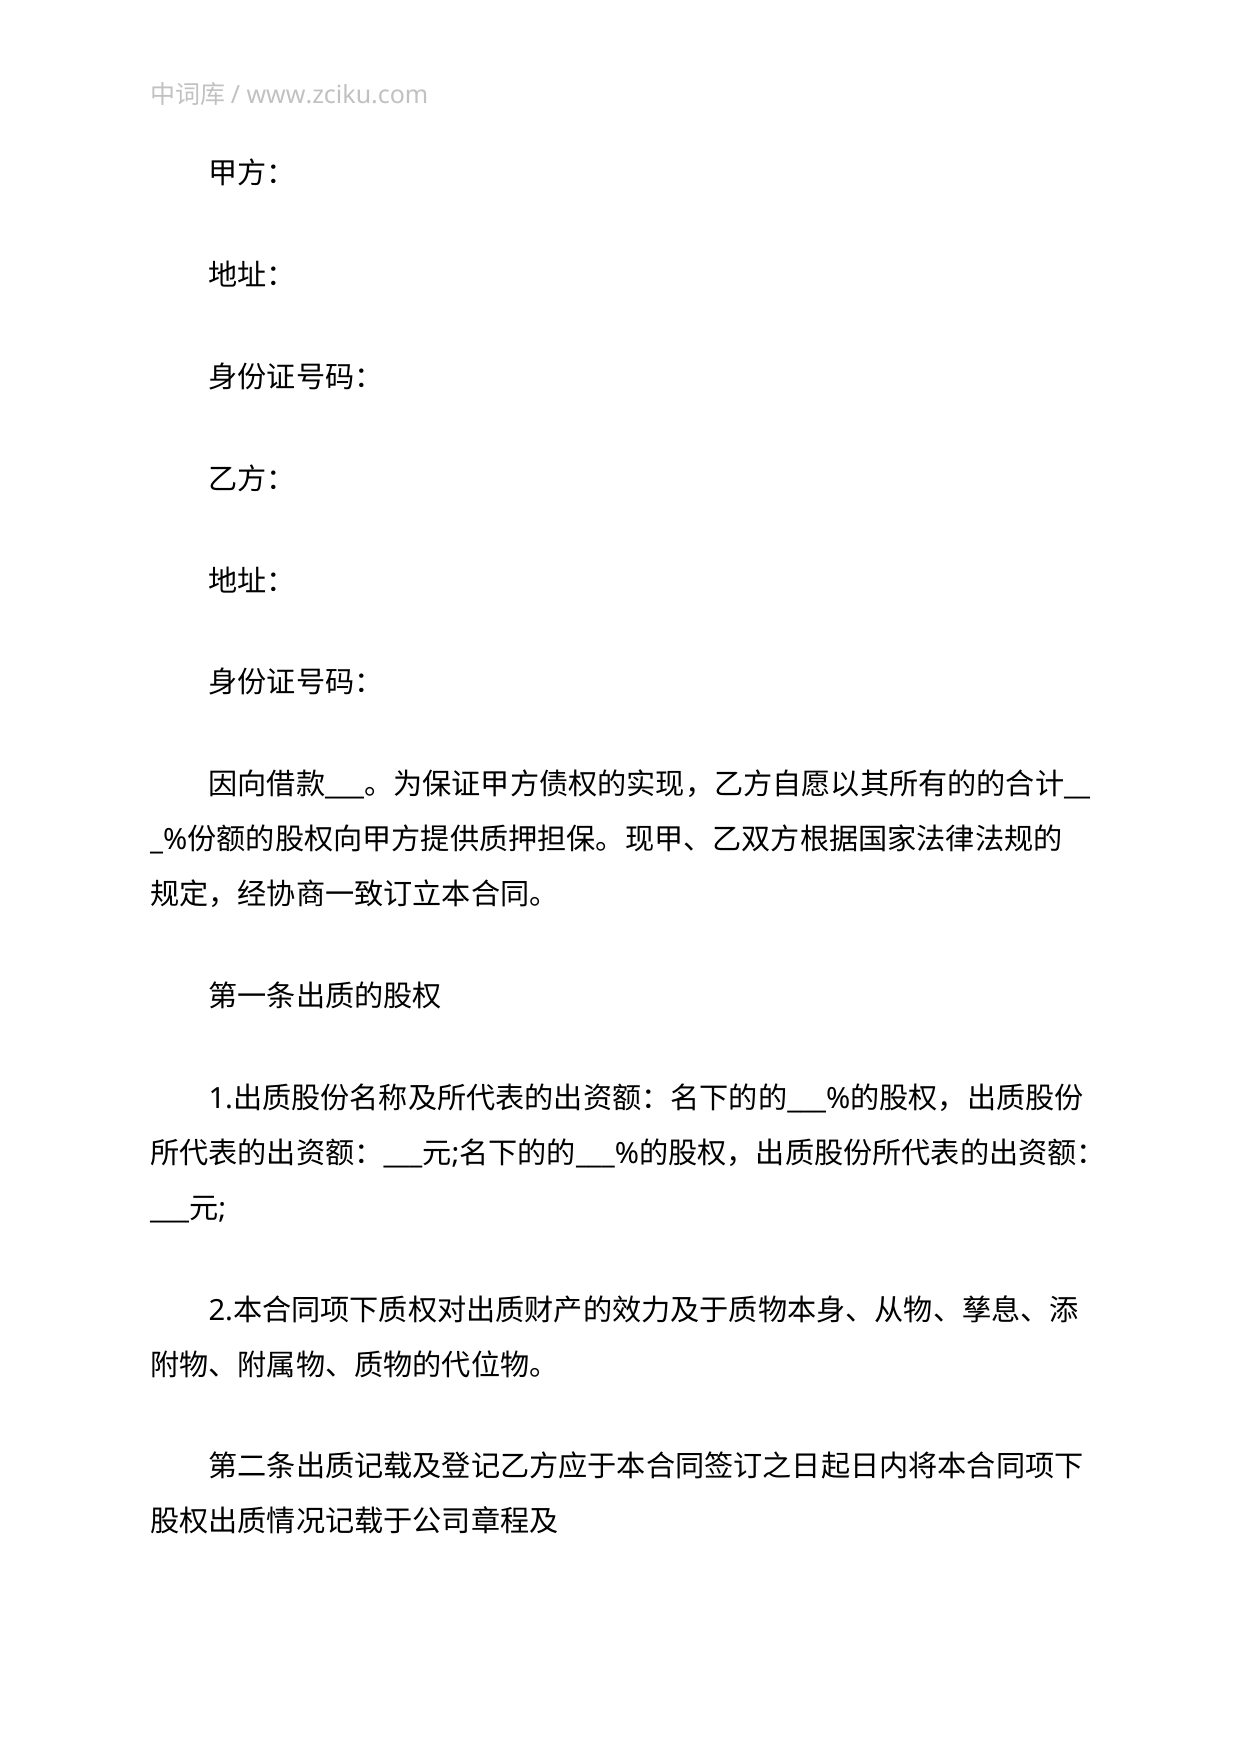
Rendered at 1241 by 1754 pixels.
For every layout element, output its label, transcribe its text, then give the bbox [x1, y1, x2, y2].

text 身份证号码： [150, 659, 1090, 701]
text 身份证号码： [150, 353, 1090, 396]
text 地址： [150, 252, 1090, 294]
text 乙方： [150, 455, 1090, 498]
text 2.本合同项下质权对出质财产的效力及于质物本身、从物、孳息、添附物、附属物、质物的代位物。 [150, 1286, 1090, 1383]
text 因向借款___。为保证甲方债权的实现，乙方自愿以其所有的的合计___%份额的股权向甲方提供质押担保。现甲、乙双方根据国家法律法规的规定，经协商一致订立本合同。 [150, 761, 1090, 913]
text 第一条出质的股权 [150, 972, 1090, 1015]
text 甲方： [150, 150, 1090, 192]
text 地址： [150, 557, 1090, 599]
text 1.出质股份名称及所代表的出资额：名下的的___%的股权，出质股份所代表的出资额：___元;名下的的___%的股权，出质股份所代表的出资额：___元; [150, 1074, 1090, 1227]
text 第二条出质记载及登记乙方应于本合同签订之日起日内将本合同项下股权出质情况记载于公司章程及 [150, 1443, 1090, 1540]
